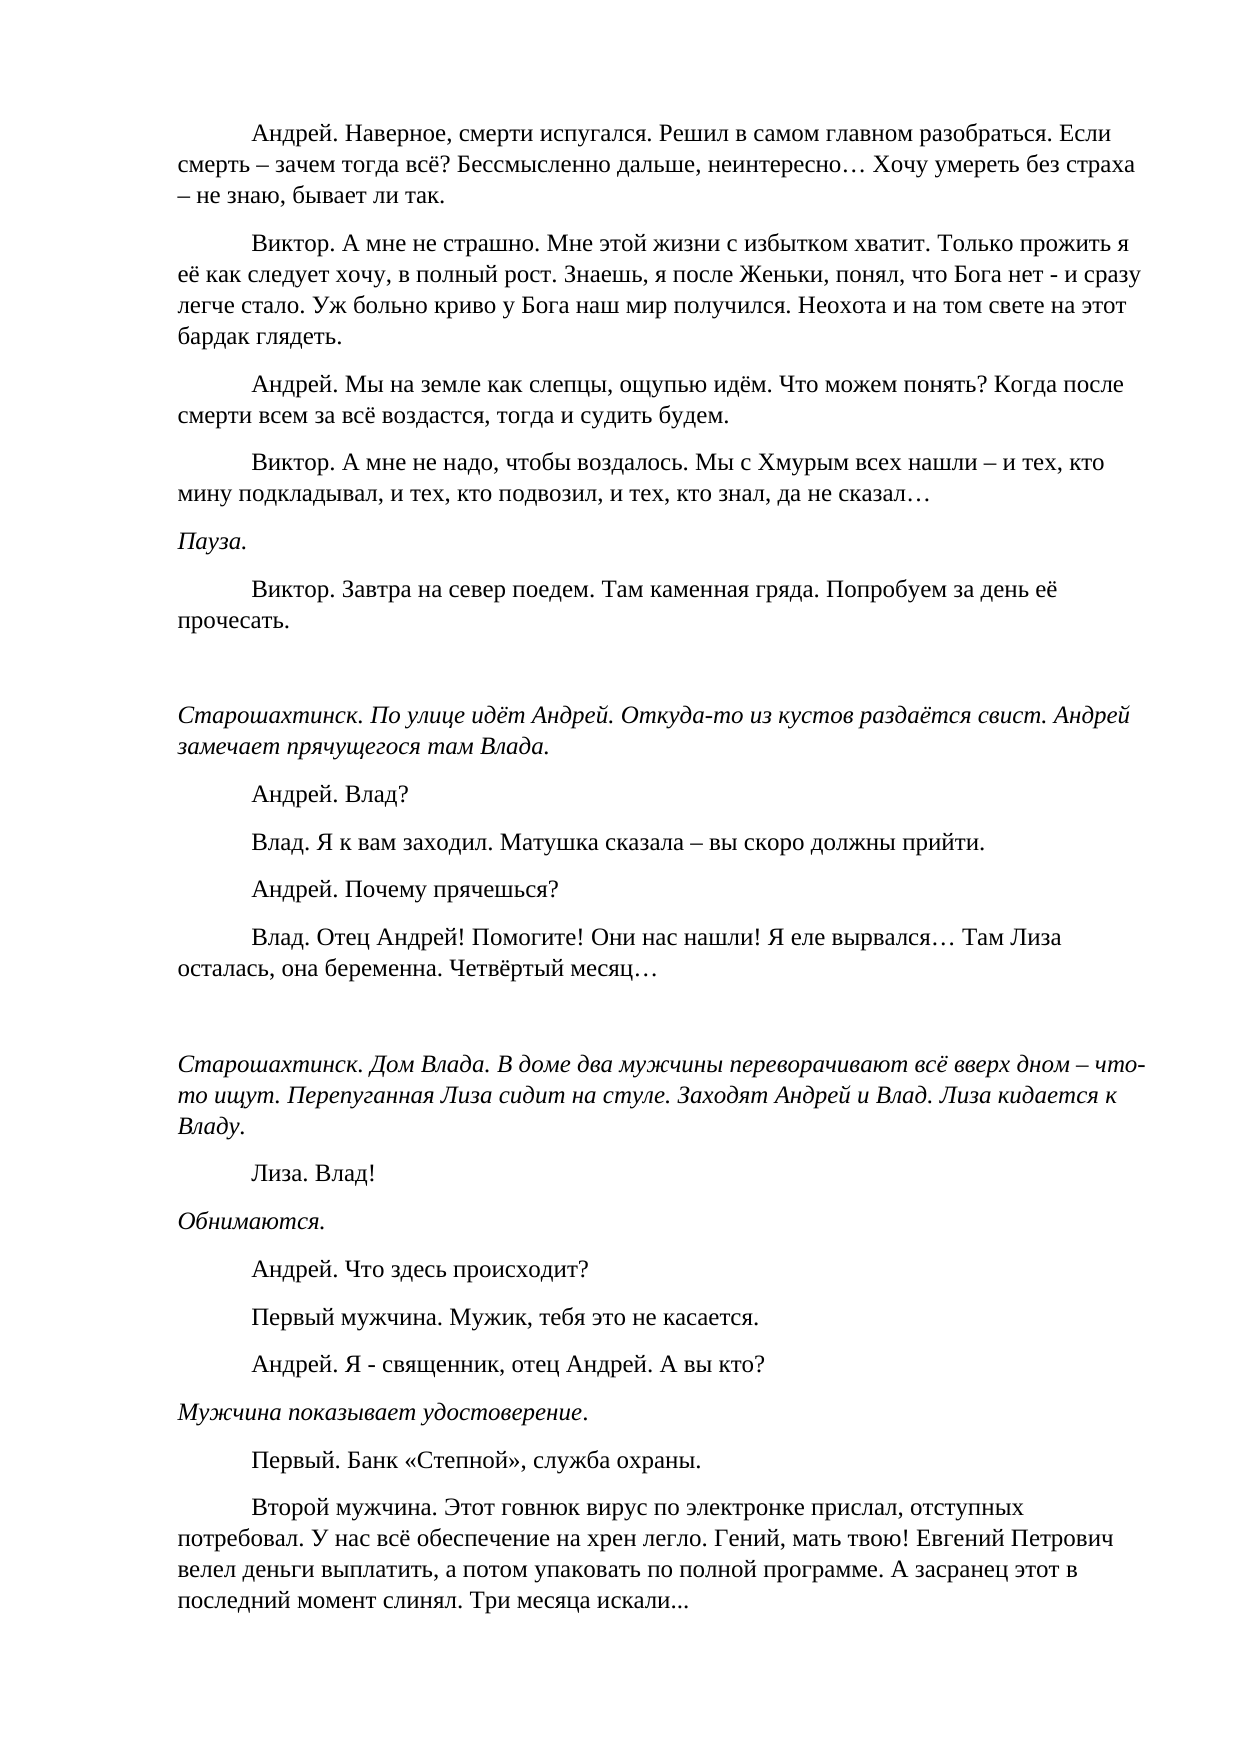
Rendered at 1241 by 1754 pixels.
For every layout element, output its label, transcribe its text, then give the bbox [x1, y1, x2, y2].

text Андрей. Я - священник, отец Андрей. А вы кто? [177, 1349, 1152, 1378]
text Мужчина показывает удостоверение. [177, 1397, 1152, 1426]
text Андрей. Мы на земле как слепцы, ощупью идём. Что можем понять? Когда после смерти всем за всё воздастся, тогда и судить будем. [177, 369, 1152, 428]
text Старошахтинск. По улице идёт Андрей. Откуда-то из кустов раздаётся свист. Андрей замечает прячущегося там Влада. [177, 700, 1152, 760]
text Лиза. Влад! [177, 1158, 1152, 1187]
text Влад. Отец Андрей! Помогите! Они нас нашли! Я еле вырвался… Там Лиза осталась, она беременна. Четвёртый месяц… [177, 922, 1152, 982]
text Андрей. Что здесь происходит? [177, 1254, 1152, 1283]
text Виктор. Завтра на север поедем. Там каменная гряда. Попробуем за день её прочесать. [177, 574, 1152, 634]
text Андрей. Влад? [177, 779, 1152, 808]
text Влад. Я к вам заходил. Матушка сказала – вы скоро должны прийти. [177, 827, 1152, 856]
text Обнимаются. [177, 1206, 1152, 1235]
text Виктор. А мне не надо, чтобы воздалось. Мы с Хмурым всех нашли – и тех, кто мину подкладывал, и тех, кто подвозил, и тех, кто знал, да не сказал… [177, 447, 1152, 507]
text Андрей. Наверное, смерти испугался. Решил в самом главном разобраться. Если смерть – зачем тогда всё? Бессмысленно дальше, неинтересно… Хочу умереть без страха – не знаю, бывает ли так. [177, 118, 1152, 209]
text Первый мужчина. Мужик, тебя это не касается. [177, 1302, 1152, 1330]
text Андрей. Почему прячешься? [177, 874, 1152, 903]
text Первый. Банк «Степной», служба охраны. [177, 1445, 1152, 1473]
text Пауза. [177, 526, 1152, 555]
text Виктор. А мне не страшно. Мне этой жизни с избытком хватит. Только прожить я её как следует хочу, в полный рост. Знаешь, я после Женьки, понял, что Бога нет - и сразу легче стало. Уж больно криво у Бога наш мир получился. Неохота и на том свете на этот бардак глядеть. [177, 228, 1152, 350]
text Второй мужчина. Этот говнюк вирус по электронке прислал, отступных потребовал. У нас всё обеспечение на хрен легло. Гений, мать твою! Евгений Петрович велел деньги выплатить, а потом упаковать по полной программе. А засранец этот в последний момент слинял. Три месяца искали... [177, 1492, 1152, 1614]
text Старошахтинск. Дом Влада. В доме два мужчины переворачивают всё вверх дном – что-то ищут. Перепуганная Лиза сидит на стуле. Заходят Андрей и Влад. Лиза кидается к Владу. [177, 1049, 1152, 1139]
